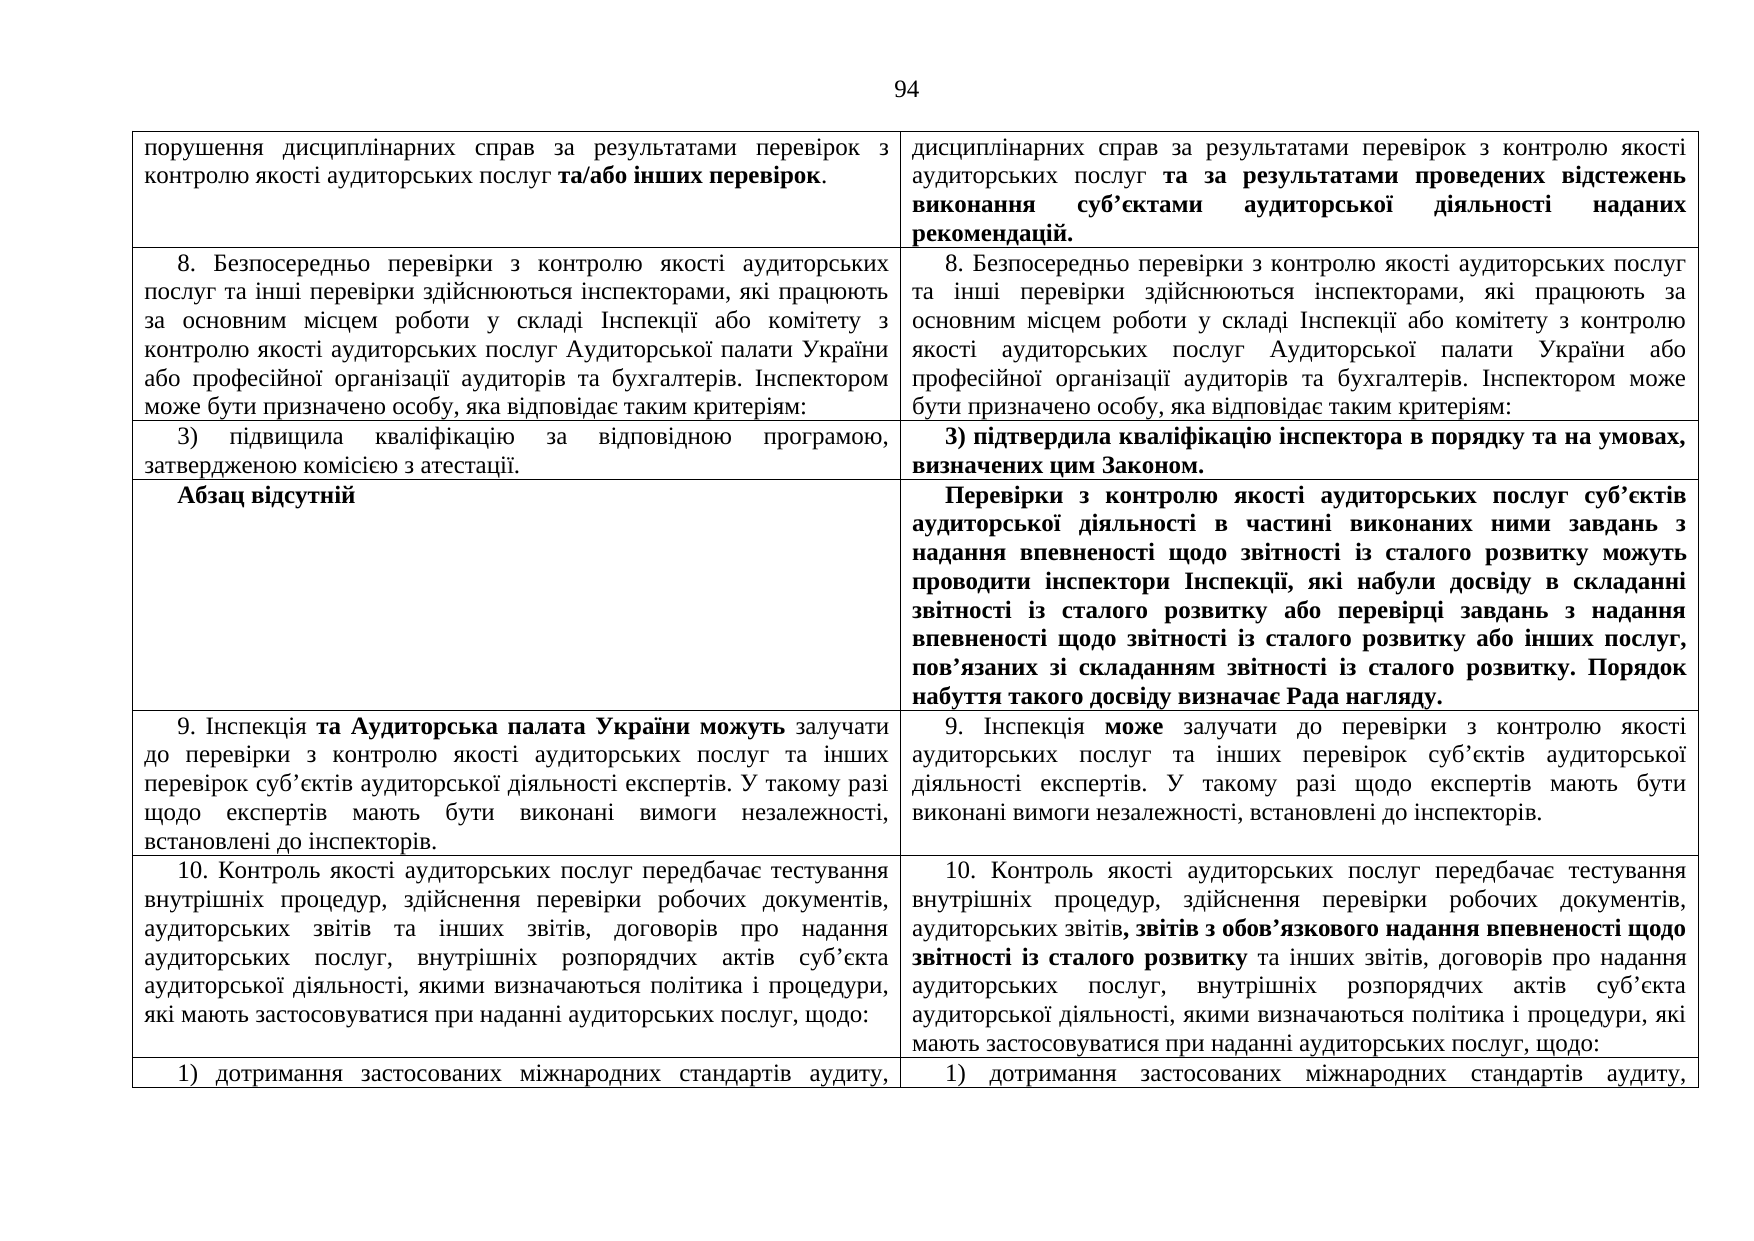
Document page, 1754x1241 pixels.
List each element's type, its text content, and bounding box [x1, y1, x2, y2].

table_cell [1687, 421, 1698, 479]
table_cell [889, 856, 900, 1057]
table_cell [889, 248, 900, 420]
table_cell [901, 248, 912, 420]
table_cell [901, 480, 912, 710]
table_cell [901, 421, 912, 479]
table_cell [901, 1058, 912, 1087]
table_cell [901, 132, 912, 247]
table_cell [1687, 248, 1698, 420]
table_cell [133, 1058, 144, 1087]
table_cell 9. Інспекція може залучати до перевірки з контролю якості аудиторських послуг та інших перевірок суб’єктів аудиторської діяльності експертів. У такому разі щодо експертів мають бути виконані вимоги незалежності, встановлені до інспекторів. [901, 711, 1698, 854]
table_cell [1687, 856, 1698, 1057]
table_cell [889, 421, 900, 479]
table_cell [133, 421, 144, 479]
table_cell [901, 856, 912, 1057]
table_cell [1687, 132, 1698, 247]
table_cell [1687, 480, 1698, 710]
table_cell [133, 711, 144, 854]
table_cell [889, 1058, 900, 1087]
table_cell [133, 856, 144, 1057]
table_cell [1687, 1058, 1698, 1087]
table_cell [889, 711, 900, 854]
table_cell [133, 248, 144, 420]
